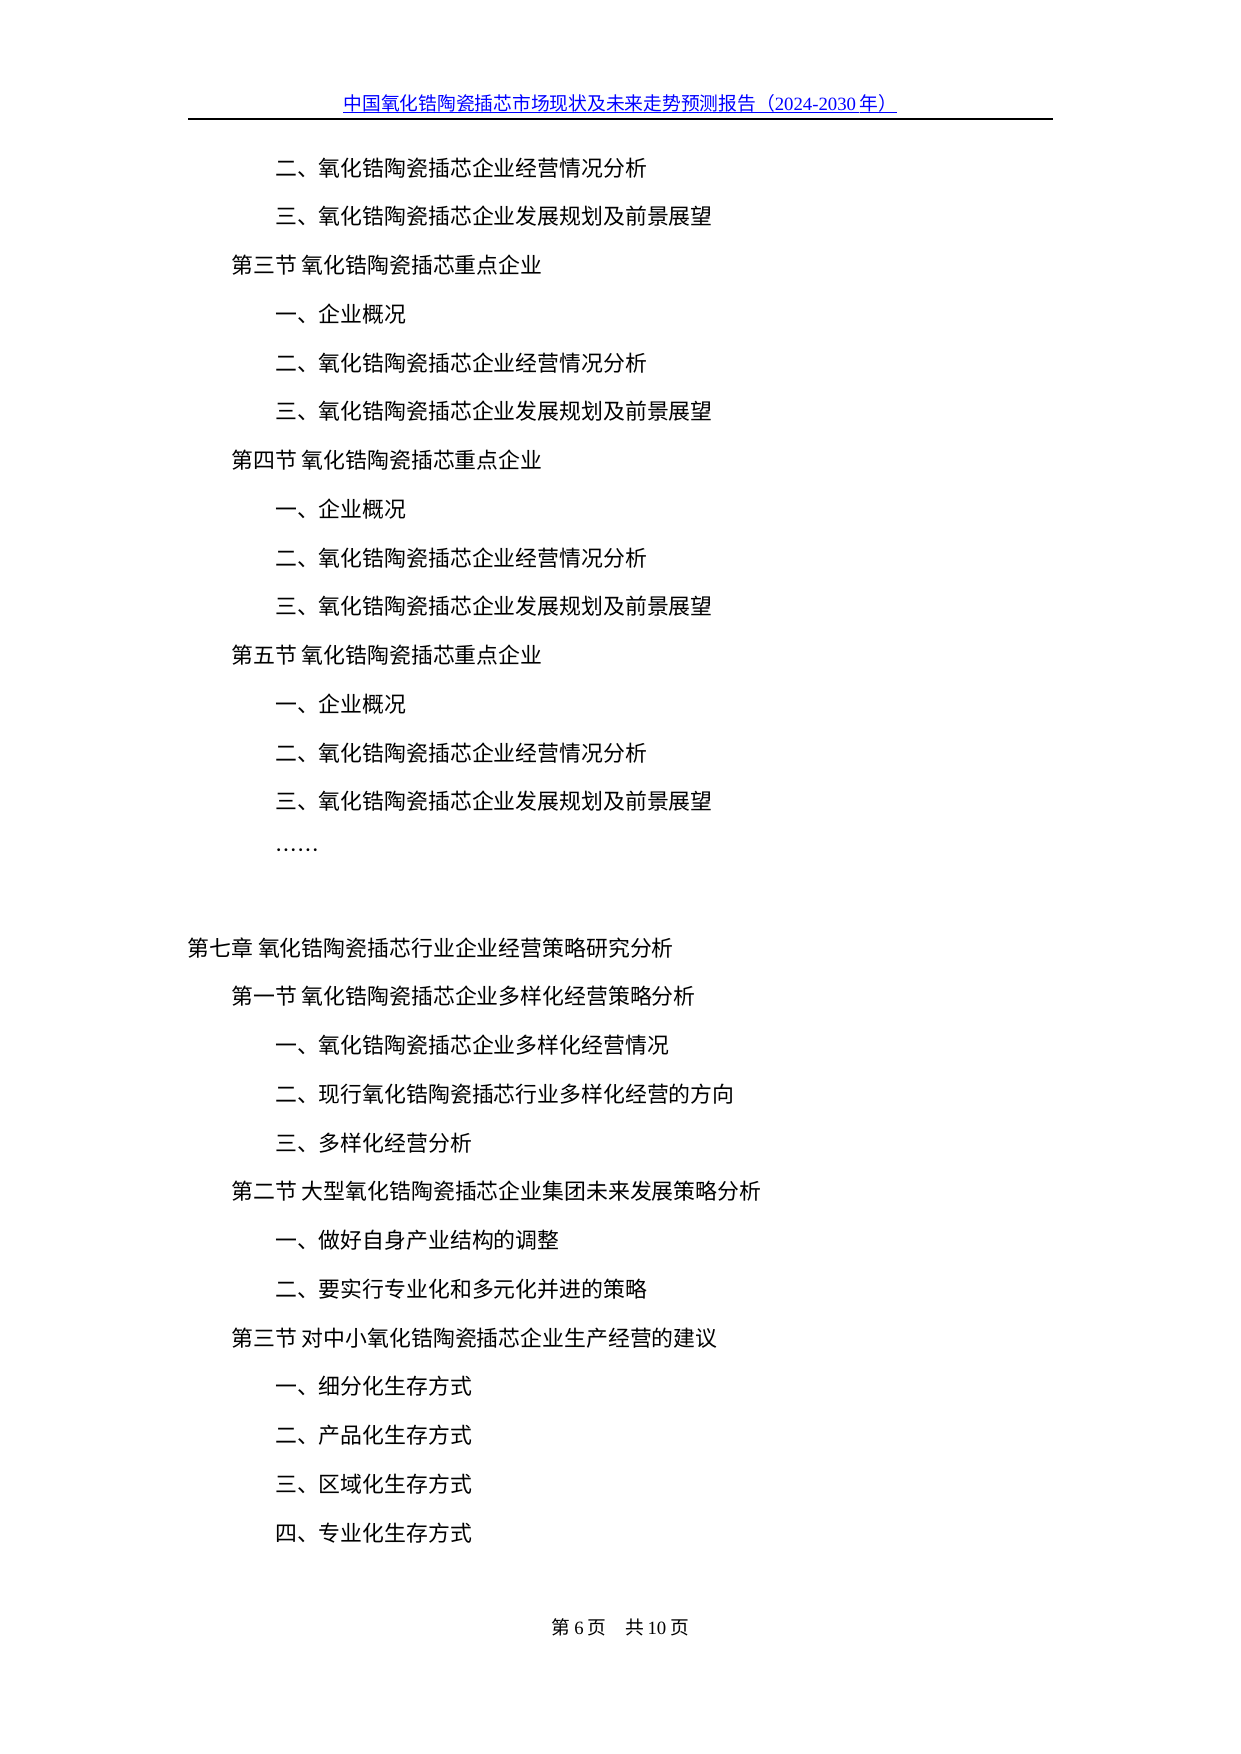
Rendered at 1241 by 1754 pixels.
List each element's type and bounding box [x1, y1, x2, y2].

text [187, 150, 1053, 1548]
